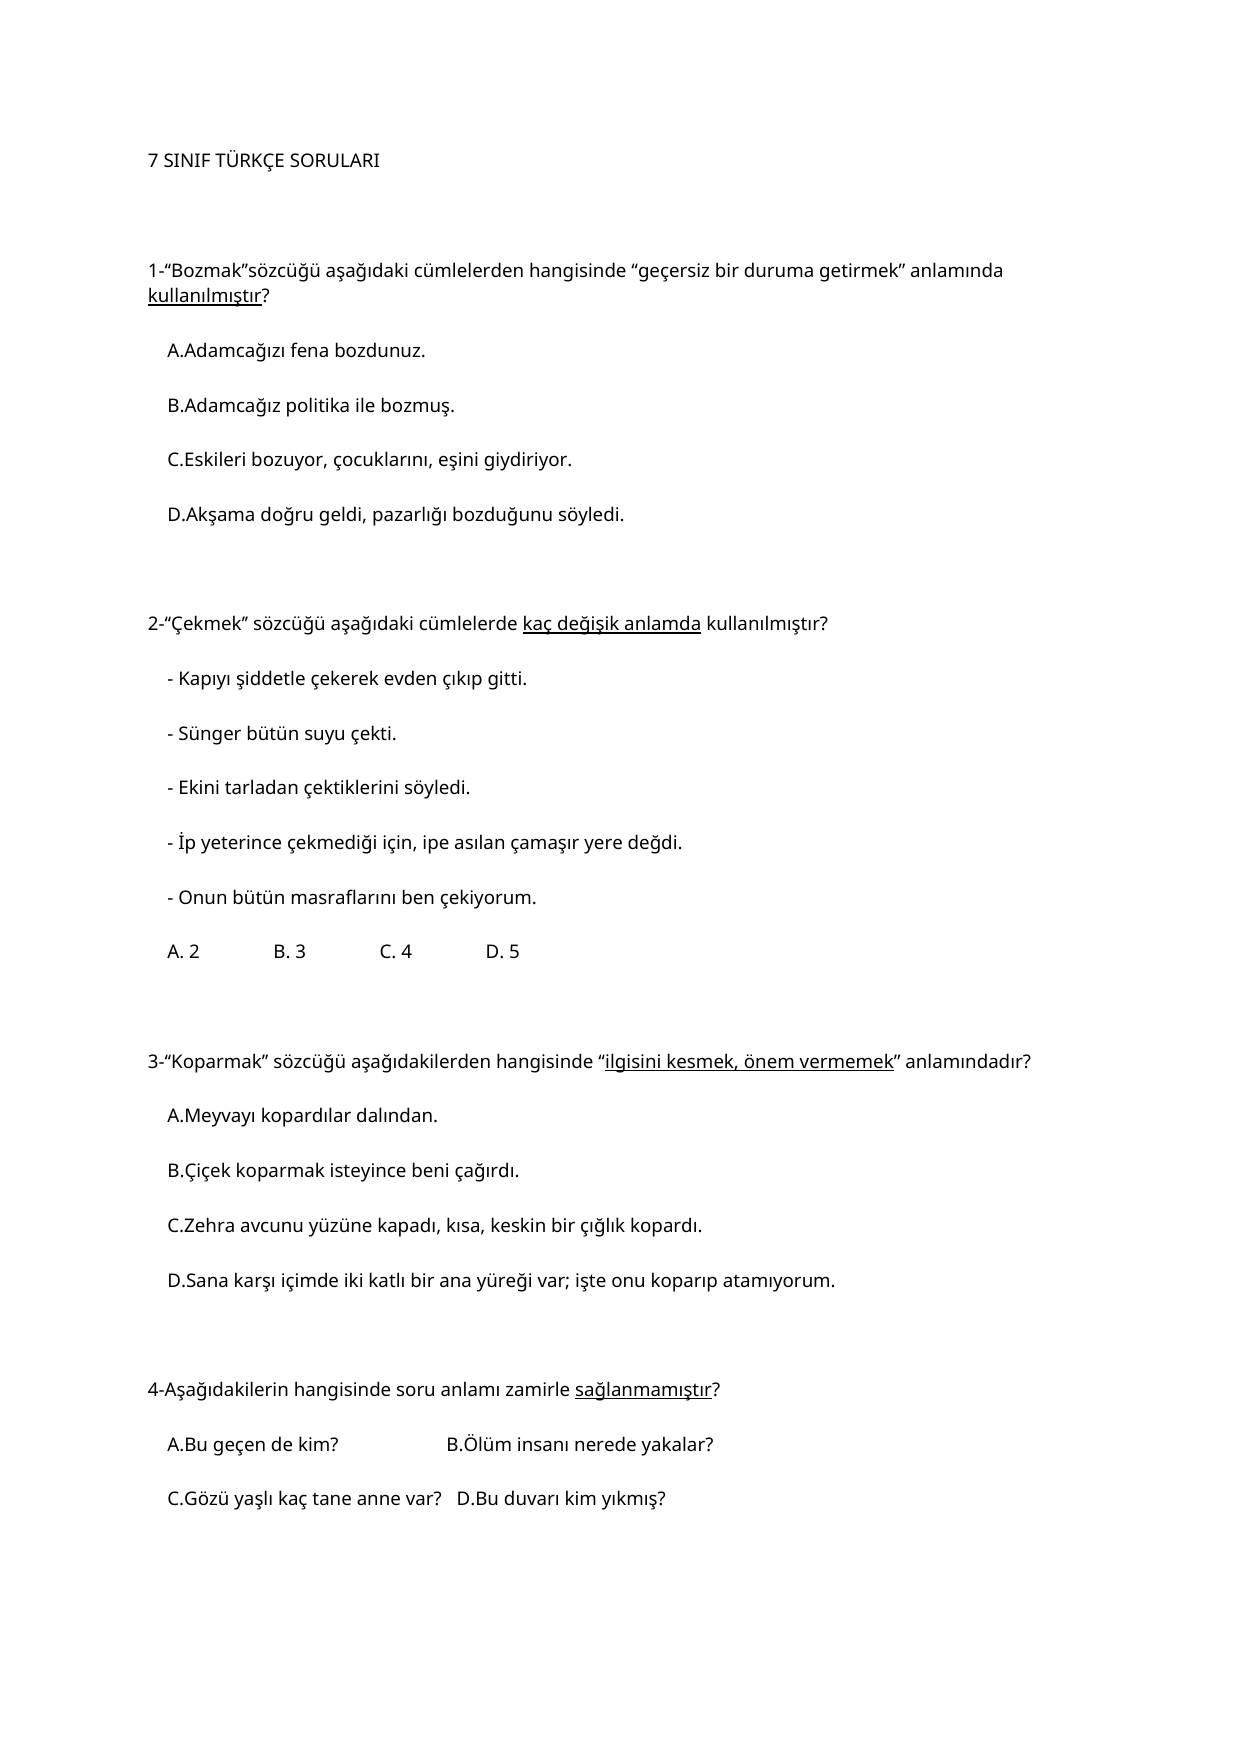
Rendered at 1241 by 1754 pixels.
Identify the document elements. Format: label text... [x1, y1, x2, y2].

text B.Çiçek koparmak isteyince beni çağırdı. [148, 1157, 1093, 1183]
text A.Adamcağızı fena bozdunuz. [148, 337, 1093, 363]
text C.Gözü yaşlı kaç tane anne var? D.Bu duvarı kim yıkmış? [148, 1486, 1093, 1511]
text A. 2 B. 3 C. 4 D. 5 [148, 939, 1093, 964]
text A.Meyvayı kopardılar dalından. [148, 1103, 1093, 1128]
text 4-Aşağıdakilerin hangisinde soru anlamı zamirle sağlanmamıştır? [148, 1376, 1093, 1402]
text D.Sana karşı içimde iki katlı bir ana yüreği var; işte onu koparıp atamıyorum. [148, 1267, 1093, 1292]
text 3-‘‘Koparmak’’ sözcüğü aşağıdakilerden hangisinde ‘‘ilgisini kesmek, önem vermemek’’ anlamındadır? [148, 1048, 1093, 1074]
text - Kapıyı şiddetle çekerek evden çıkıp gitti. [148, 665, 1093, 691]
text A.Bu geçen de kim? B.Ölüm insanı nerede yakalar? [148, 1431, 1093, 1456]
text C.Eskileri bozuyor, çocuklarını, eşini giydiriyor. [148, 447, 1093, 472]
text - Ekini tarladan çektiklerini söyledi. [148, 775, 1093, 800]
text D.Akşama doğru geldi, pazarlığı bozduğunu söyledi. [148, 501, 1093, 527]
text 1-‘‘Bozmak’’sözcüğü aşağıdaki cümlelerden hangisinde ‘‘geçersiz bir duruma getirmek’’ anlamında kullanılmıştır? [148, 257, 1093, 308]
text 7 SINIF TÜRKÇE SORULARI [148, 148, 1093, 173]
text 2-‘‘Çekmek’’ sözcüğü aşağıdaki cümlelerde kaç değişik anlamda kullanılmıştır? [148, 611, 1093, 636]
text B.Adamcağız politika ile bozmuş. [148, 392, 1093, 417]
text - İp yeterince çekmediği için, ipe asılan çamaşır yere değdi. [148, 829, 1093, 855]
text C.Zehra avcunu yüzüne kapadı, kısa, keskin bir çığlık kopardı. [148, 1212, 1093, 1238]
text - Onun bütün masraflarını ben çekiyorum. [148, 884, 1093, 909]
text - Sünger bütün suyu çekti. [148, 720, 1093, 746]
